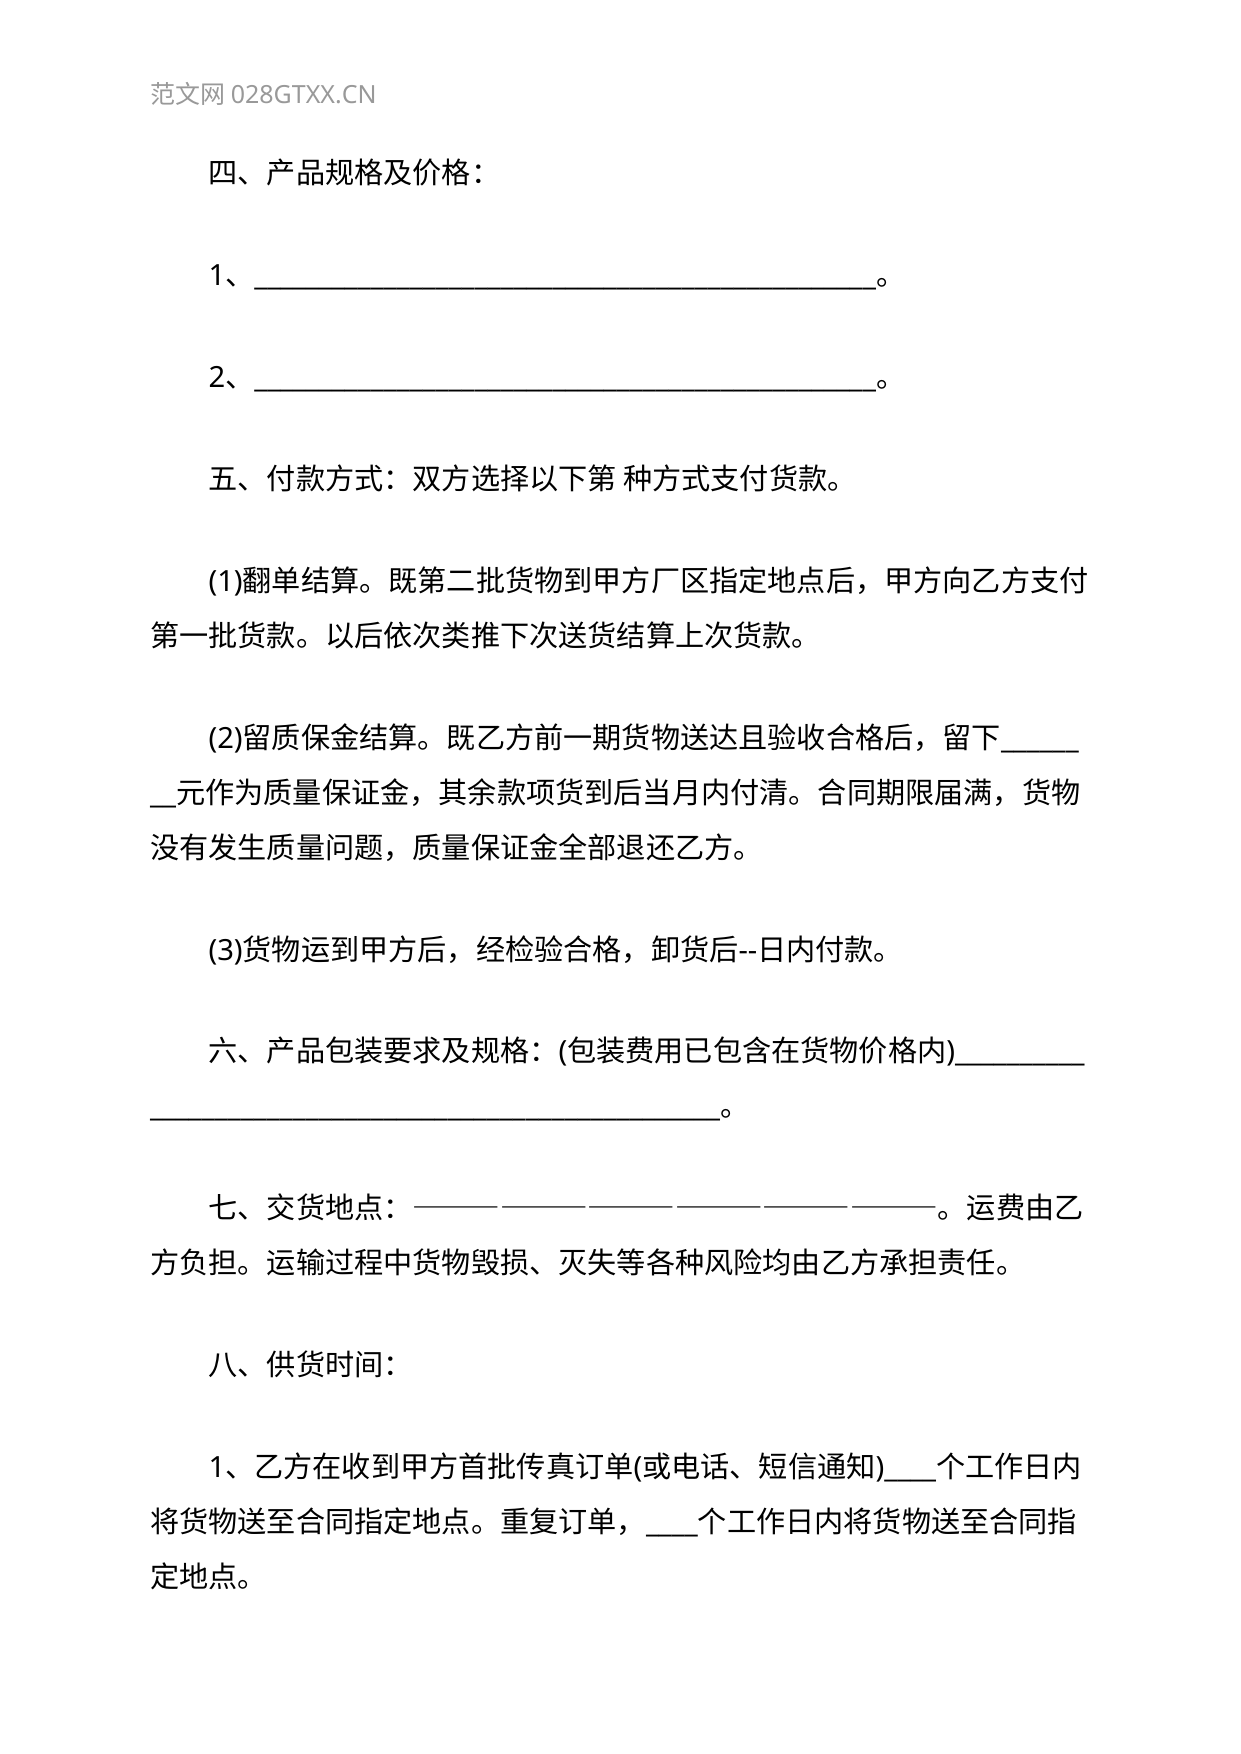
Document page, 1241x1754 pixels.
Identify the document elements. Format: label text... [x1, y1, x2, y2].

text (3)货物运到甲方后，经检验合格，卸货后--日内付款。 [150, 926, 1090, 968]
text 四、产品规格及价格： [150, 150, 1090, 192]
text 七、交货地点：——————————————————。运费由乙方负担。运输过程中货物毁损、灭失等各种风险均由乙方承担责任。 [150, 1185, 1090, 1282]
text (2)留质保金结算。既乙方前一期货物送达且验收合格后，留下________元作为质量保证金，其余款项货到后当月内付清。合同期限届满，货物没有发生质量问题，质量保证金全部退还乙方。 [150, 714, 1090, 867]
text 1、________________________________________________。 [150, 252, 1090, 294]
text 2、________________________________________________。 [150, 354, 1090, 396]
text 1、乙方在收到甲方首批传真订单(或电话、短信通知)____个工作日内将货物送至合同指定地点。重复订单，____个工作日内将货物送至合同指定地点。 [150, 1443, 1090, 1596]
text 六、产品包装要求及规格：(包装费用已包含在货物价格内)______________________________________________________。 [150, 1028, 1090, 1125]
text 八、供货时间： [150, 1342, 1090, 1384]
text 五、付款方式：双方选择以下第 种方式支付货款。 [150, 456, 1090, 498]
text (1)翻单结算。既第二批货物到甲方厂区指定地点后，甲方向乙方支付第一批货款。以后依次类推下次送货结算上次货款。 [150, 557, 1090, 655]
